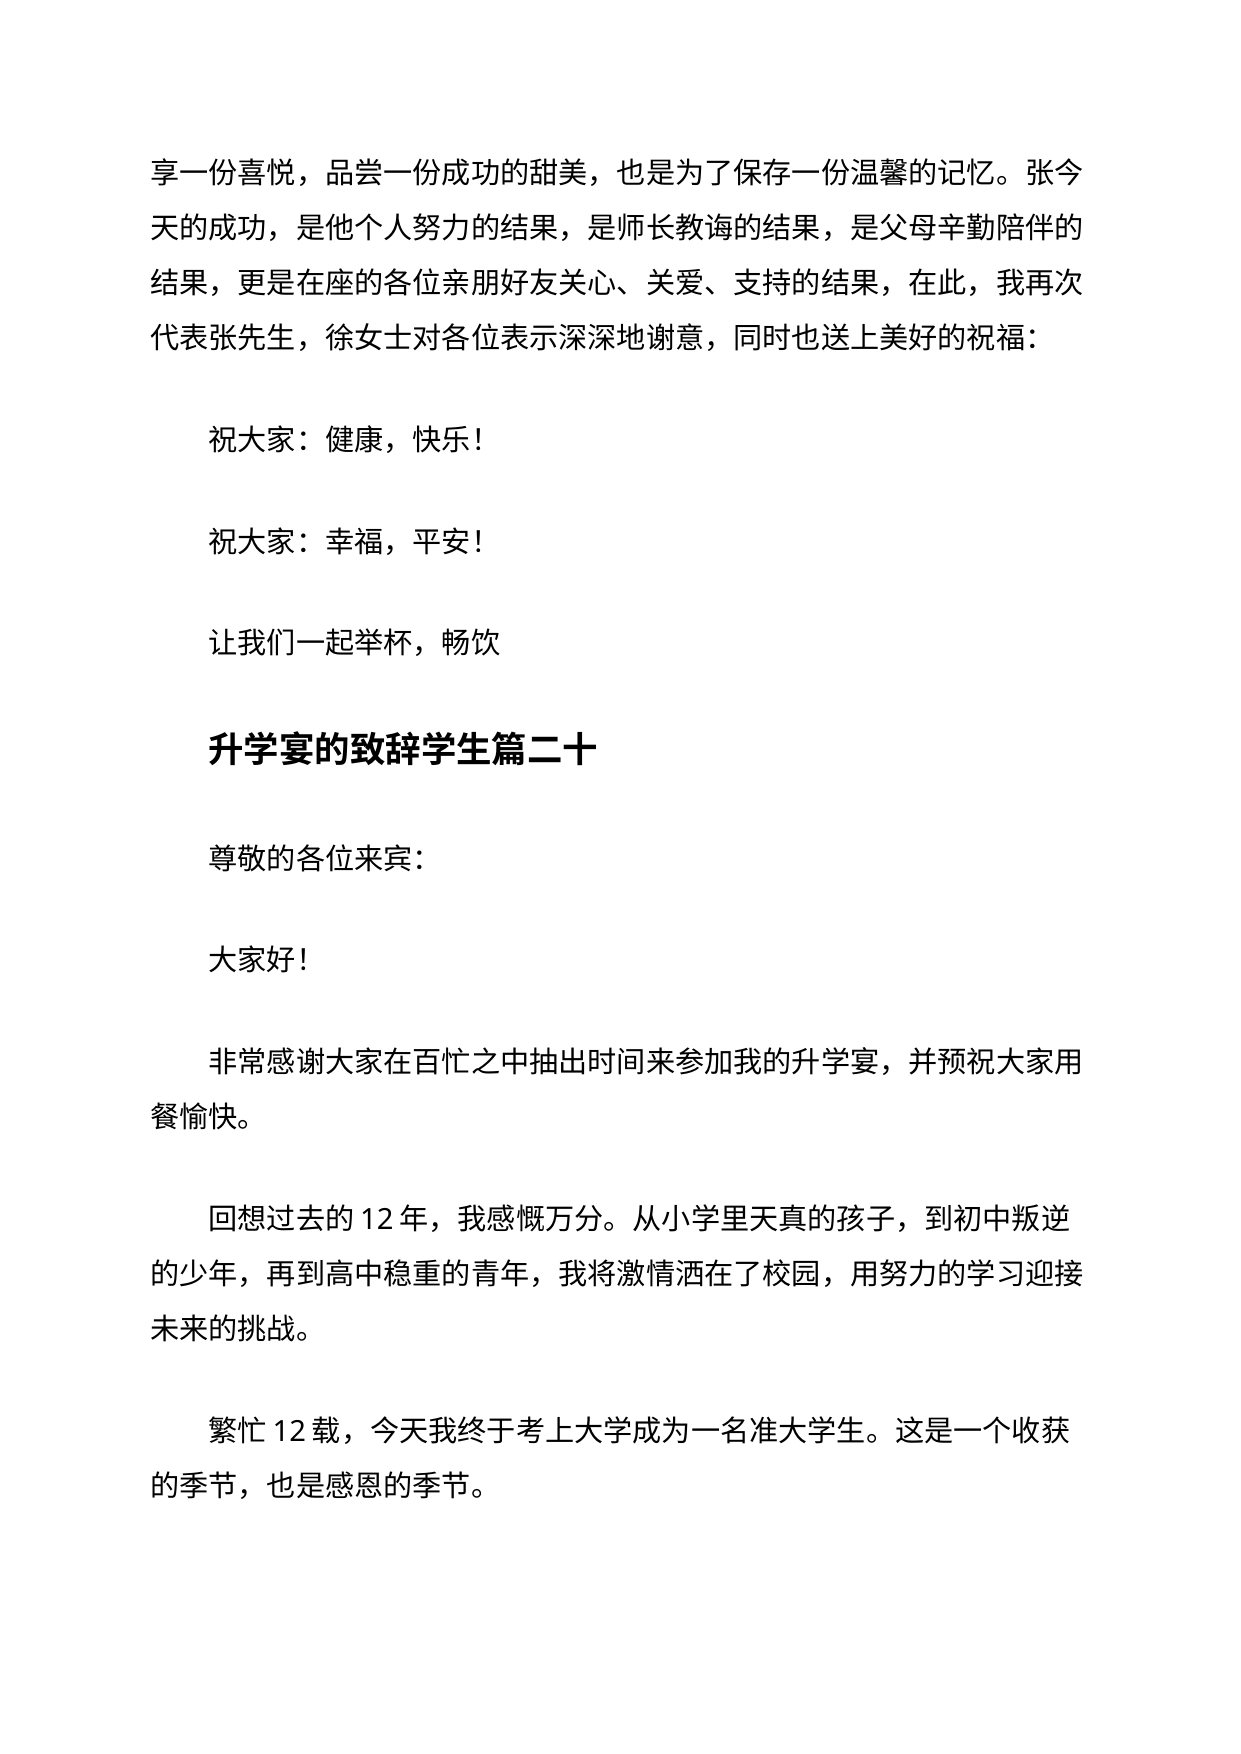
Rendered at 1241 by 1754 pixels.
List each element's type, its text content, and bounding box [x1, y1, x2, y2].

text 非常感谢大家在百忙之中抽出时间来参加我的升学宴，并预祝大家用餐愉快。 [150, 1039, 1090, 1136]
text 繁忙12载，今天我终于考上大学成为一名准大学生。这是一个收获的季节，也是感恩的季节。 [150, 1407, 1090, 1504]
text 尊敬的各位来宾： [150, 835, 1090, 877]
text 让我们一起举杯，畅饮 [150, 620, 1090, 662]
text 祝大家：幸福，平安！ [150, 518, 1090, 561]
text 回想过去的12年，我感慨万分。从小学里天真的孩子，到初中叛逆的少年，再到高中稳重的青年，我将激情洒在了校园，用努力的学习迎接未来的挑战。 [150, 1195, 1090, 1348]
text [150, 150, 1090, 357]
text 大家好！ [150, 937, 1090, 979]
text 升学宴的致辞学生篇二十 [150, 722, 1090, 773]
text 祝大家：健康，快乐！ [150, 416, 1090, 459]
